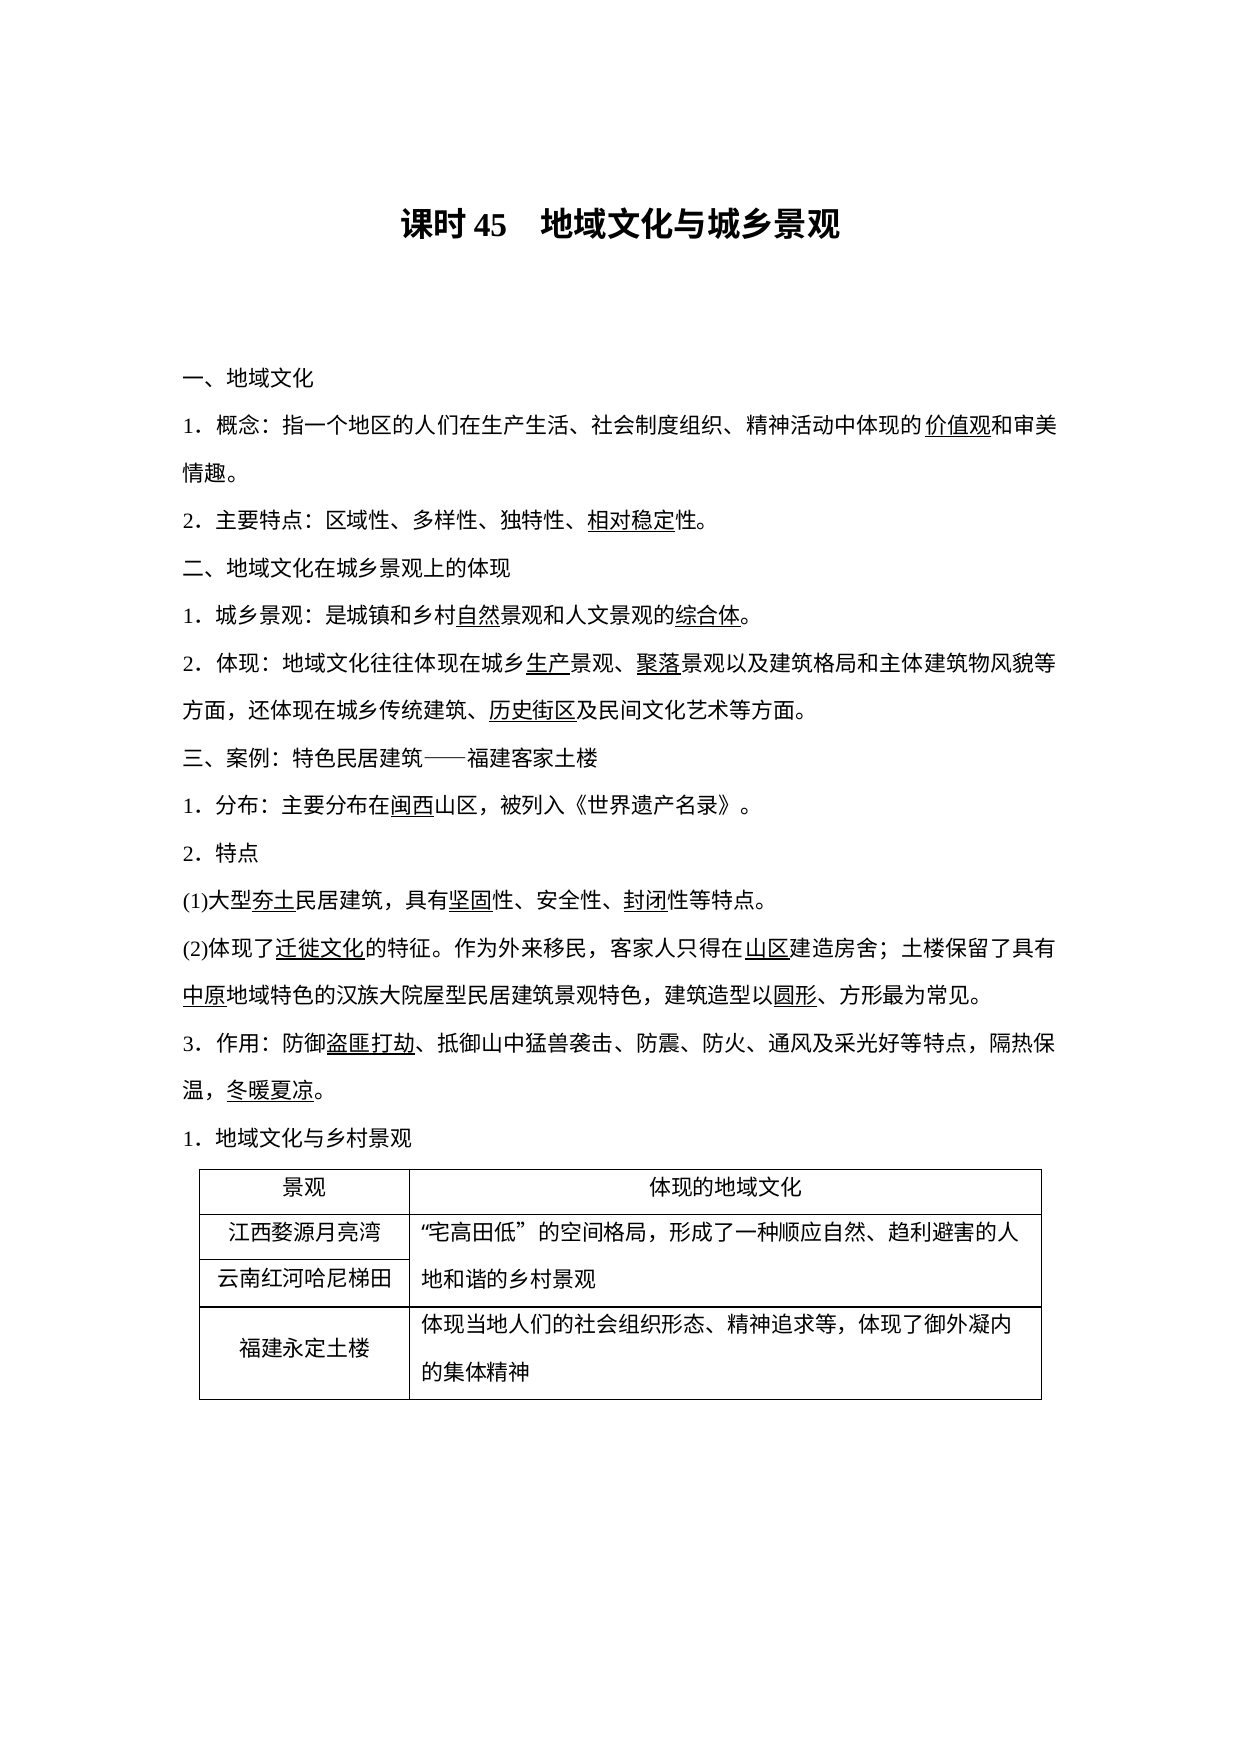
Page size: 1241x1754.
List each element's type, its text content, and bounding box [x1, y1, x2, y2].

text 1．地域文化与乡村景观 [183, 1121, 1058, 1153]
table_cell “宅高田低”的空间格局，形成了一种顺应自然、趋利避害的人地和谐的乡村景观 [410, 1215, 1041, 1306]
text 三、案例：特色民居建筑——福建客家土楼 [183, 741, 1058, 773]
text (1)大型夯土民居建筑，具有坚固性、安全性、封闭性等特点。 [183, 883, 1058, 915]
text 1．分布：主要分布在闽西山区，被列入《世界遗产名录》。 [183, 788, 1058, 820]
table_cell 福建永定土楼 [200, 1308, 409, 1399]
text 二、地域文化在城乡景观上的体现 [183, 551, 1058, 583]
text 1．概念：指一个地区的人们在生产生活、社会制度组织、精神活动中体现的价值观和审美情趣。 [183, 408, 1058, 488]
table_cell 江西婺源月亮湾 [200, 1215, 409, 1259]
text 2．特点 [183, 836, 1058, 868]
text 1．城乡景观：是城镇和乡村自然景观和人文景观的综合体。 [183, 598, 1058, 630]
text (2)体现了迁徙文化的特征。作为外来移民，客家人只得在山区建造房舍；土楼保留了具有中原地域特色的汉族大院屋型民居建筑景观特色，建筑造型以圆形、方形最为常见。 [183, 931, 1058, 1010]
table_header 体现的地域文化 [410, 1170, 1041, 1214]
text 3．作用：防御盗匪打劫、抵御山中猛兽袭击、防震、防火、通风及采光好等特点，隔热保温，冬暖夏凉。 [183, 1026, 1058, 1105]
subtitle 课时45 地域文化与城乡景观 [183, 189, 1058, 254]
text 一、地域文化 [183, 361, 1058, 393]
table_cell 体现当地人们的社会组织形态、精神追求等，体现了御外凝内的集体精神 [410, 1308, 1041, 1399]
table_header 景观 [200, 1170, 409, 1214]
table_cell 云南红河哈尼梯田 [200, 1260, 409, 1306]
text 2．主要特点：区域性、多样性、独特性、相对稳定性。 [183, 503, 1058, 535]
text 2．体现：地域文化往往体现在城乡生产景观、聚落景观以及建筑格局和主体建筑物风貌等方面，还体现在城乡传统建筑、历史街区及民间文化艺术等方面。 [183, 646, 1058, 725]
